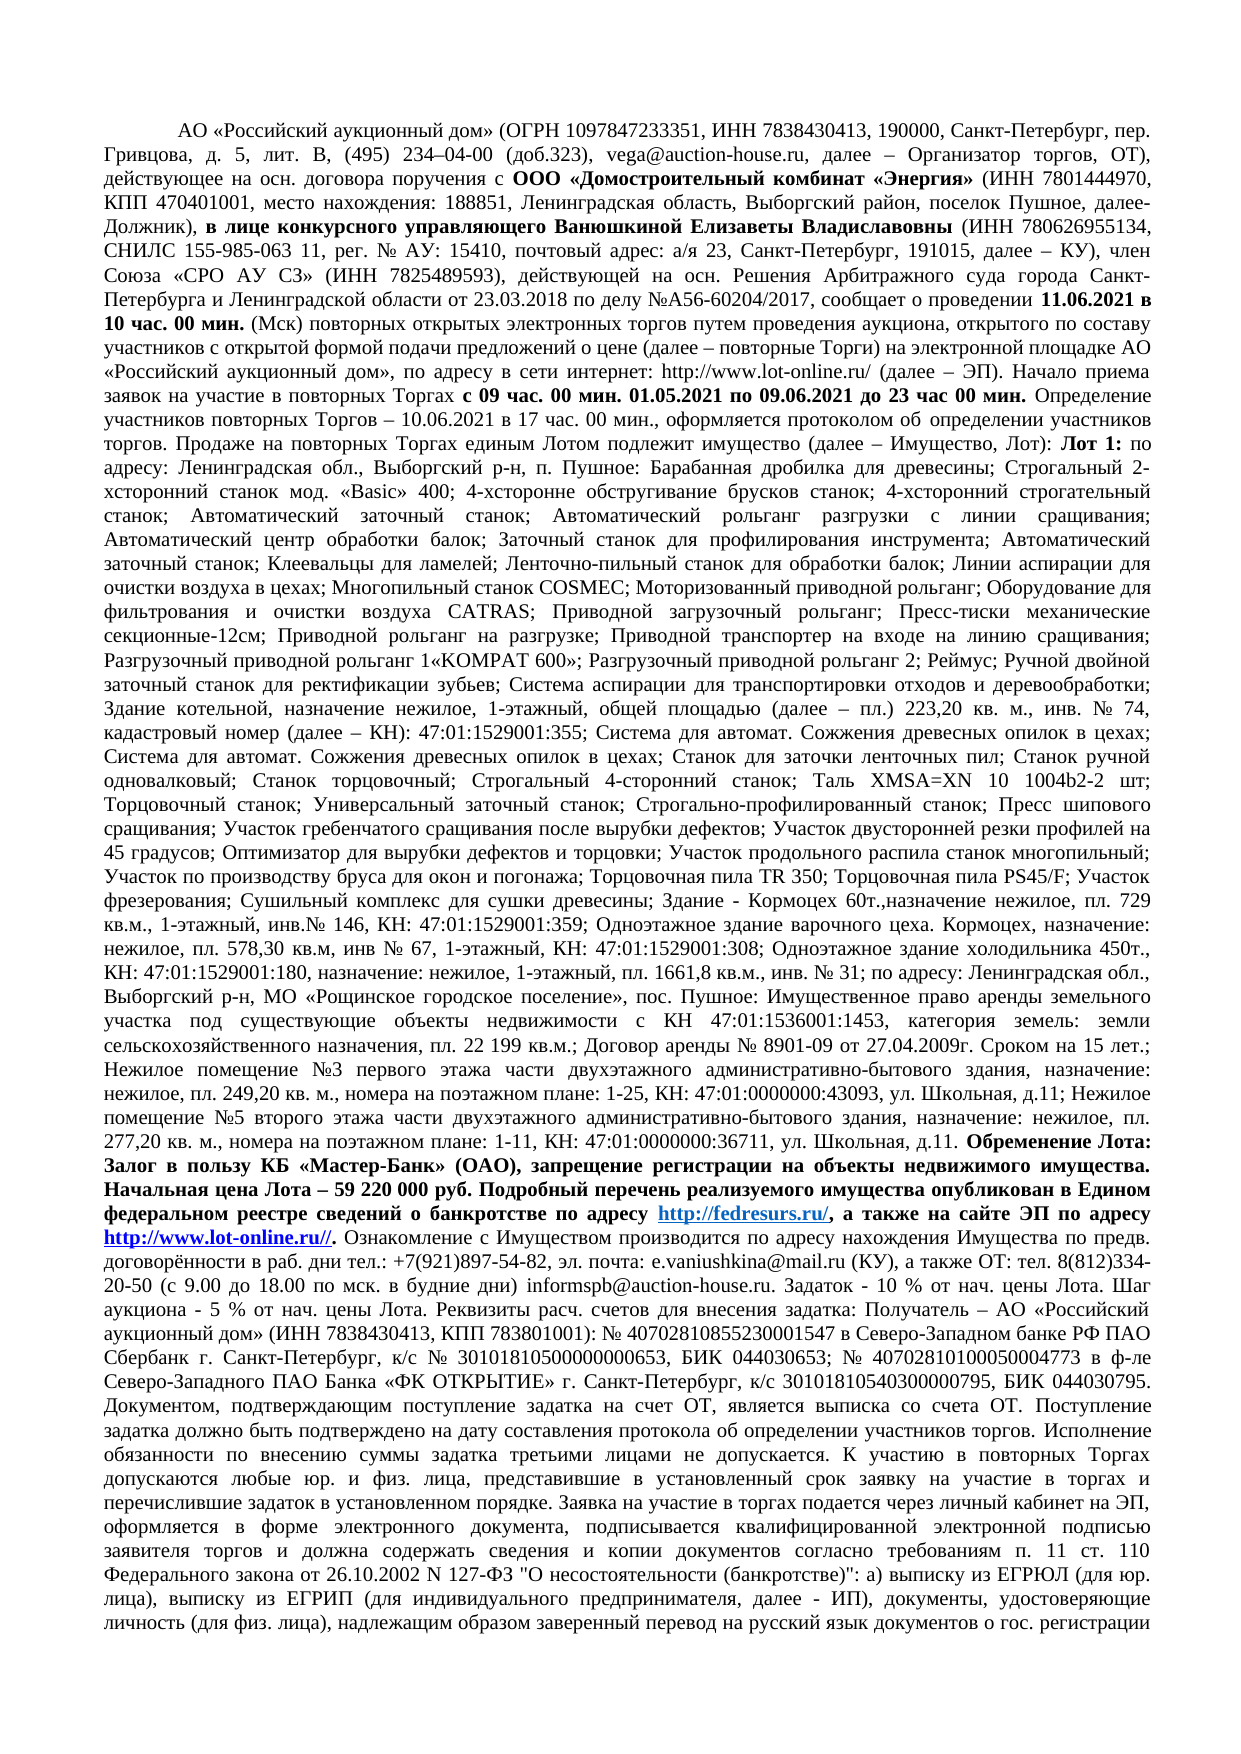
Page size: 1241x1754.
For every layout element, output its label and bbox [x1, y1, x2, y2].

text [103, 118, 1152, 1634]
